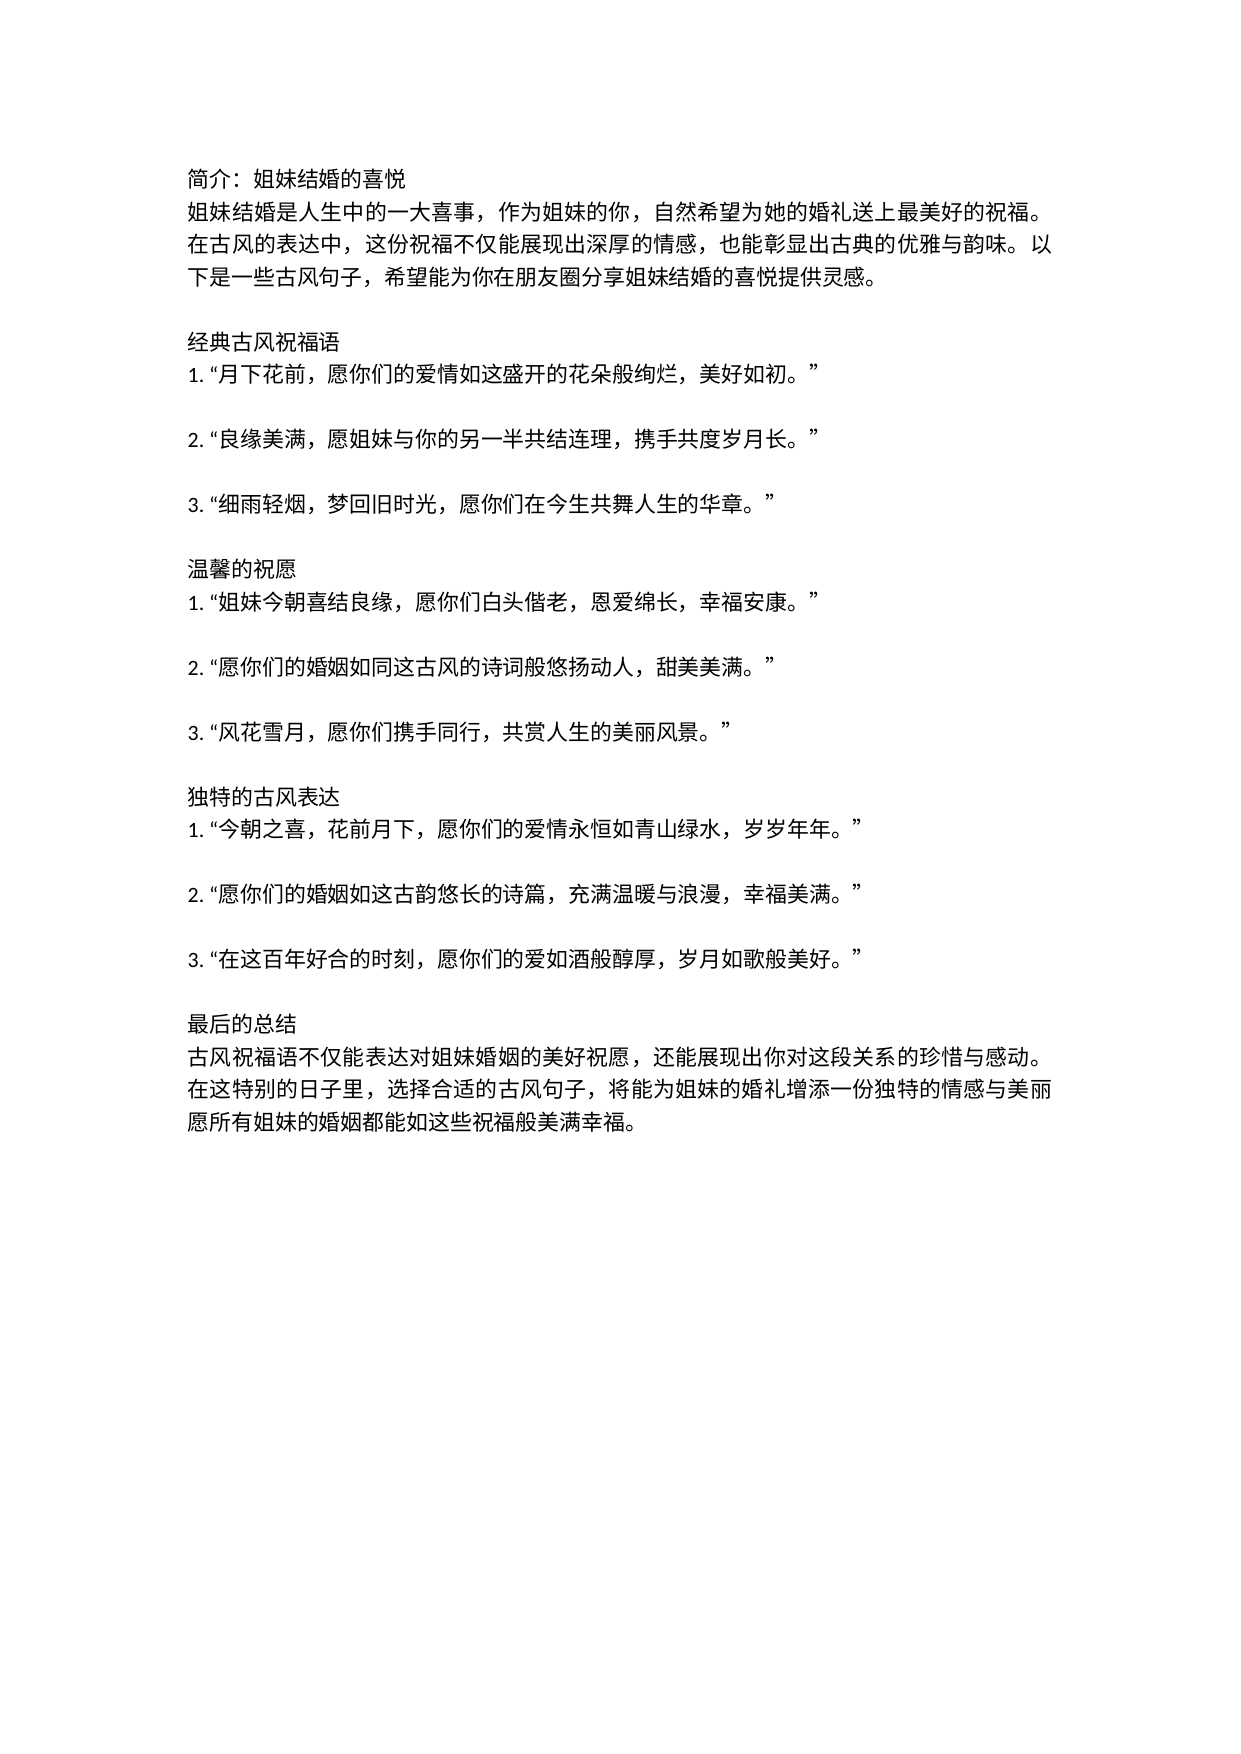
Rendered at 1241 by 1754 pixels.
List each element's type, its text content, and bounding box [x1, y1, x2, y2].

text 2. “愿你们的婚姻如这古韵悠长的诗篇，充满温暖与浪漫，幸福美满。” [187, 877, 1053, 909]
text 独特的古风表达 [187, 779, 1053, 812]
text 2. “愿你们的婚姻如同这古风的诗词般悠扬动人，甜美美满。” [187, 649, 1053, 682]
text 最后的总结 [187, 1007, 1053, 1039]
text 3. “风花雪月，愿你们携手同行，共赏人生的美丽风景。” [187, 714, 1053, 747]
text 1. “姐妹今朝喜结良缘，愿你们白头偕老，恩爱绵长，幸福安康。” [187, 584, 1053, 617]
text 1. “今朝之喜，花前月下，愿你们的爱情永恒如青山绿水，岁岁年年。” [187, 812, 1053, 844]
text 2. “良缘美满，愿姐妹与你的另一半共结连理，携手共度岁月长。” [187, 422, 1053, 454]
text 温馨的祝愿 [187, 552, 1053, 584]
text 3. “细雨轻烟，梦回旧时光，愿你们在今生共舞人生的华章。” [187, 487, 1053, 519]
text 简介：姐妹结婚的喜悦 [187, 162, 1053, 194]
text 经典古风祝福语 [187, 324, 1053, 357]
text 3. “在这百年好合的时刻，愿你们的爱如酒般醇厚，岁月如歌般美好。” [187, 942, 1053, 974]
text 姐妹结婚是人生中的一大喜事，作为姐妹的你，自然希望为她的婚礼送上最美好的祝福。在古风的表达中，这份祝福不仅能展现出深厚的情感，也能彰显出古典的优雅与韵味。以下是一些古风句子，希望能为你在朋友圈分享姐妹结婚的喜悦提供灵感。 [187, 194, 1053, 292]
text 古风祝福语不仅能表达对姐妹婚姻的美好祝愿，还能展现出你对这段关系的珍惜与感动。在这特别的日子里，选择合适的古风句子，将能为姐妹的婚礼增添一份独特的情感与美丽。愿所有姐妹的婚姻都能如这些祝福般美满幸福。 [187, 1039, 1053, 1137]
text 1. “月下花前，愿你们的爱情如这盛开的花朵般绚烂，美好如初。” [187, 357, 1053, 389]
